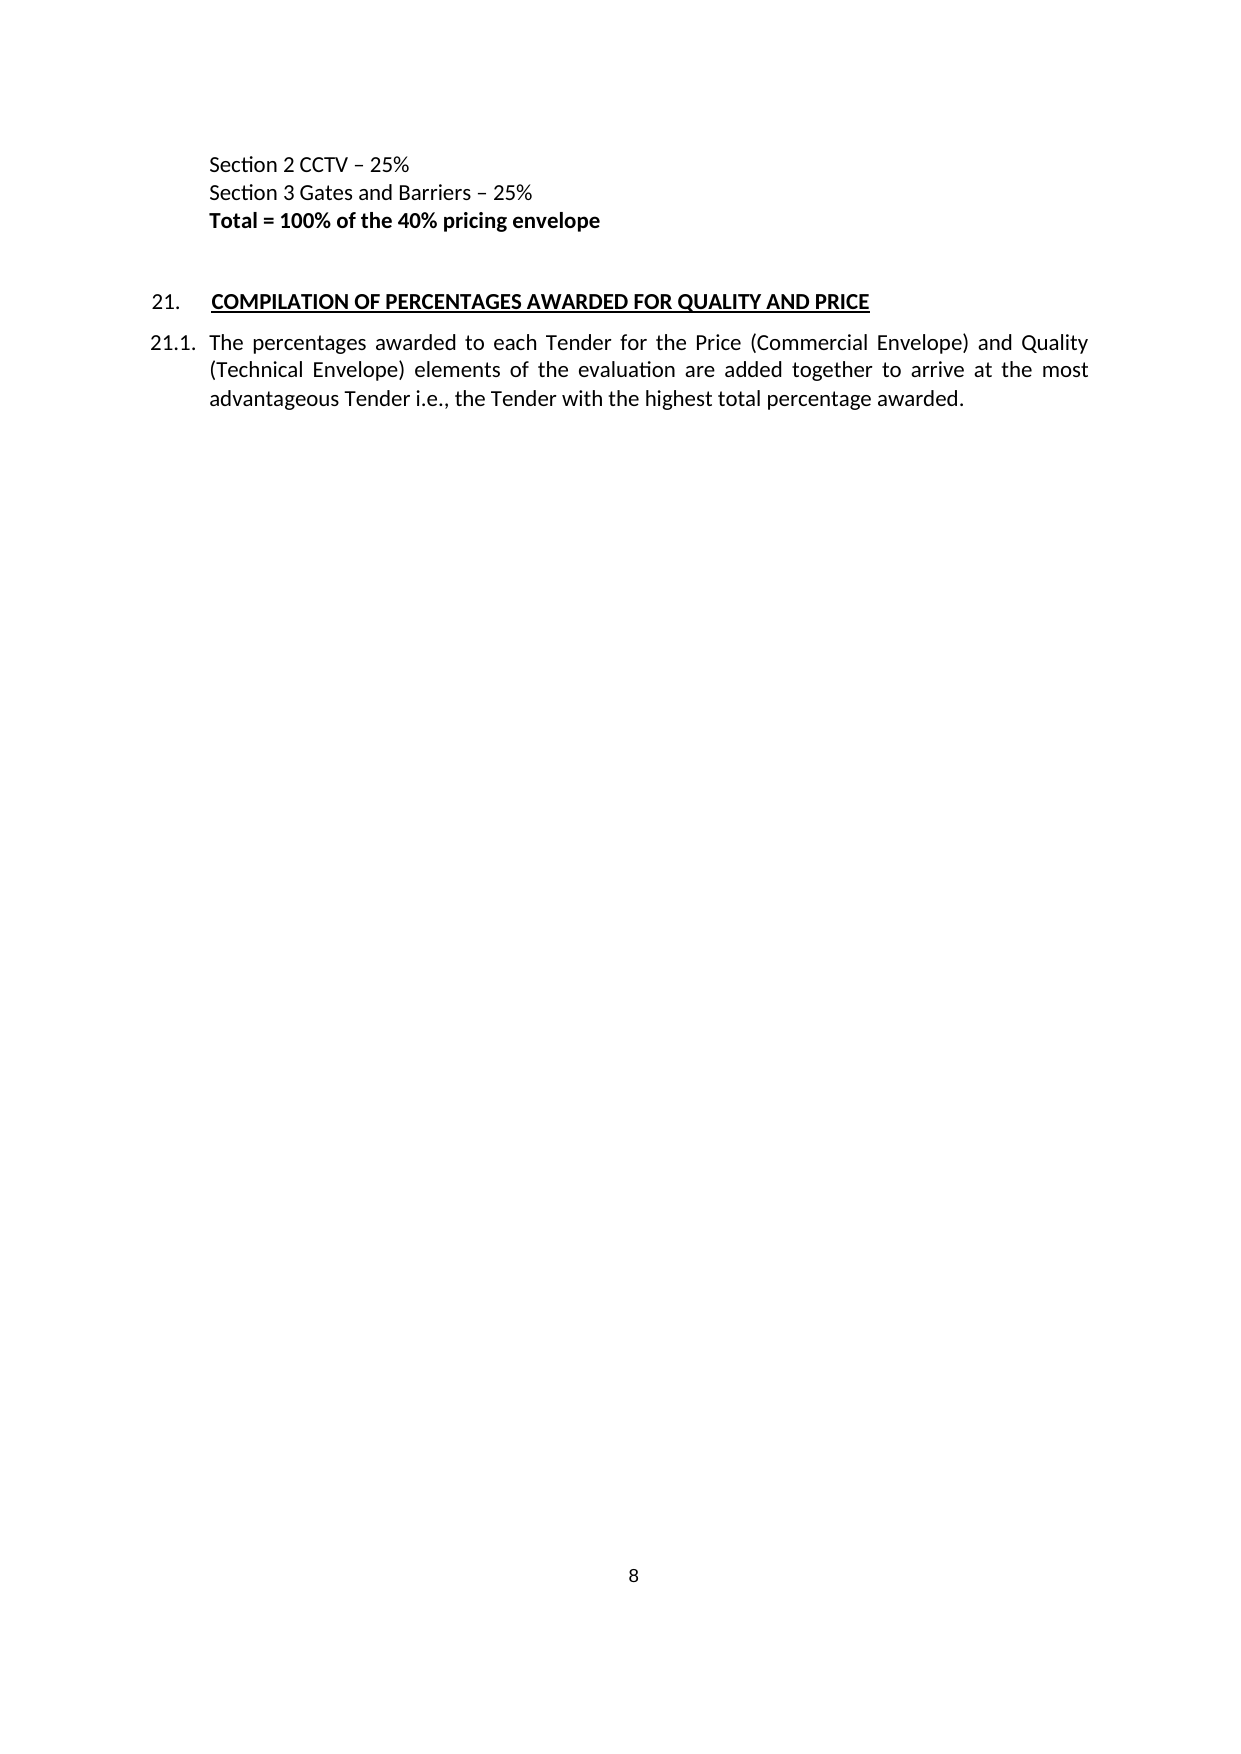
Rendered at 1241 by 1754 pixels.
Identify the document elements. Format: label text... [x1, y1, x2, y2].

text COMPILATION OF PERCENTAGES AWARDED FOR QUALITY AND PRICE [151, 287, 1090, 315]
text The percentages awarded to each Tender for the Price (Commercial Envelope) and Quality (Technical Envelope) elements of the evaluation are added together to arrive at the most advantageous Tender i.e., the Tender with the highest total percentage awarded. [150, 328, 1090, 412]
list Section 2 CCTV – 25% [209, 150, 1090, 178]
list Total = 100% of the 40% pricing envelope [209, 206, 1090, 234]
list Section 3 Gates and Barriers – 25% [209, 178, 1090, 206]
